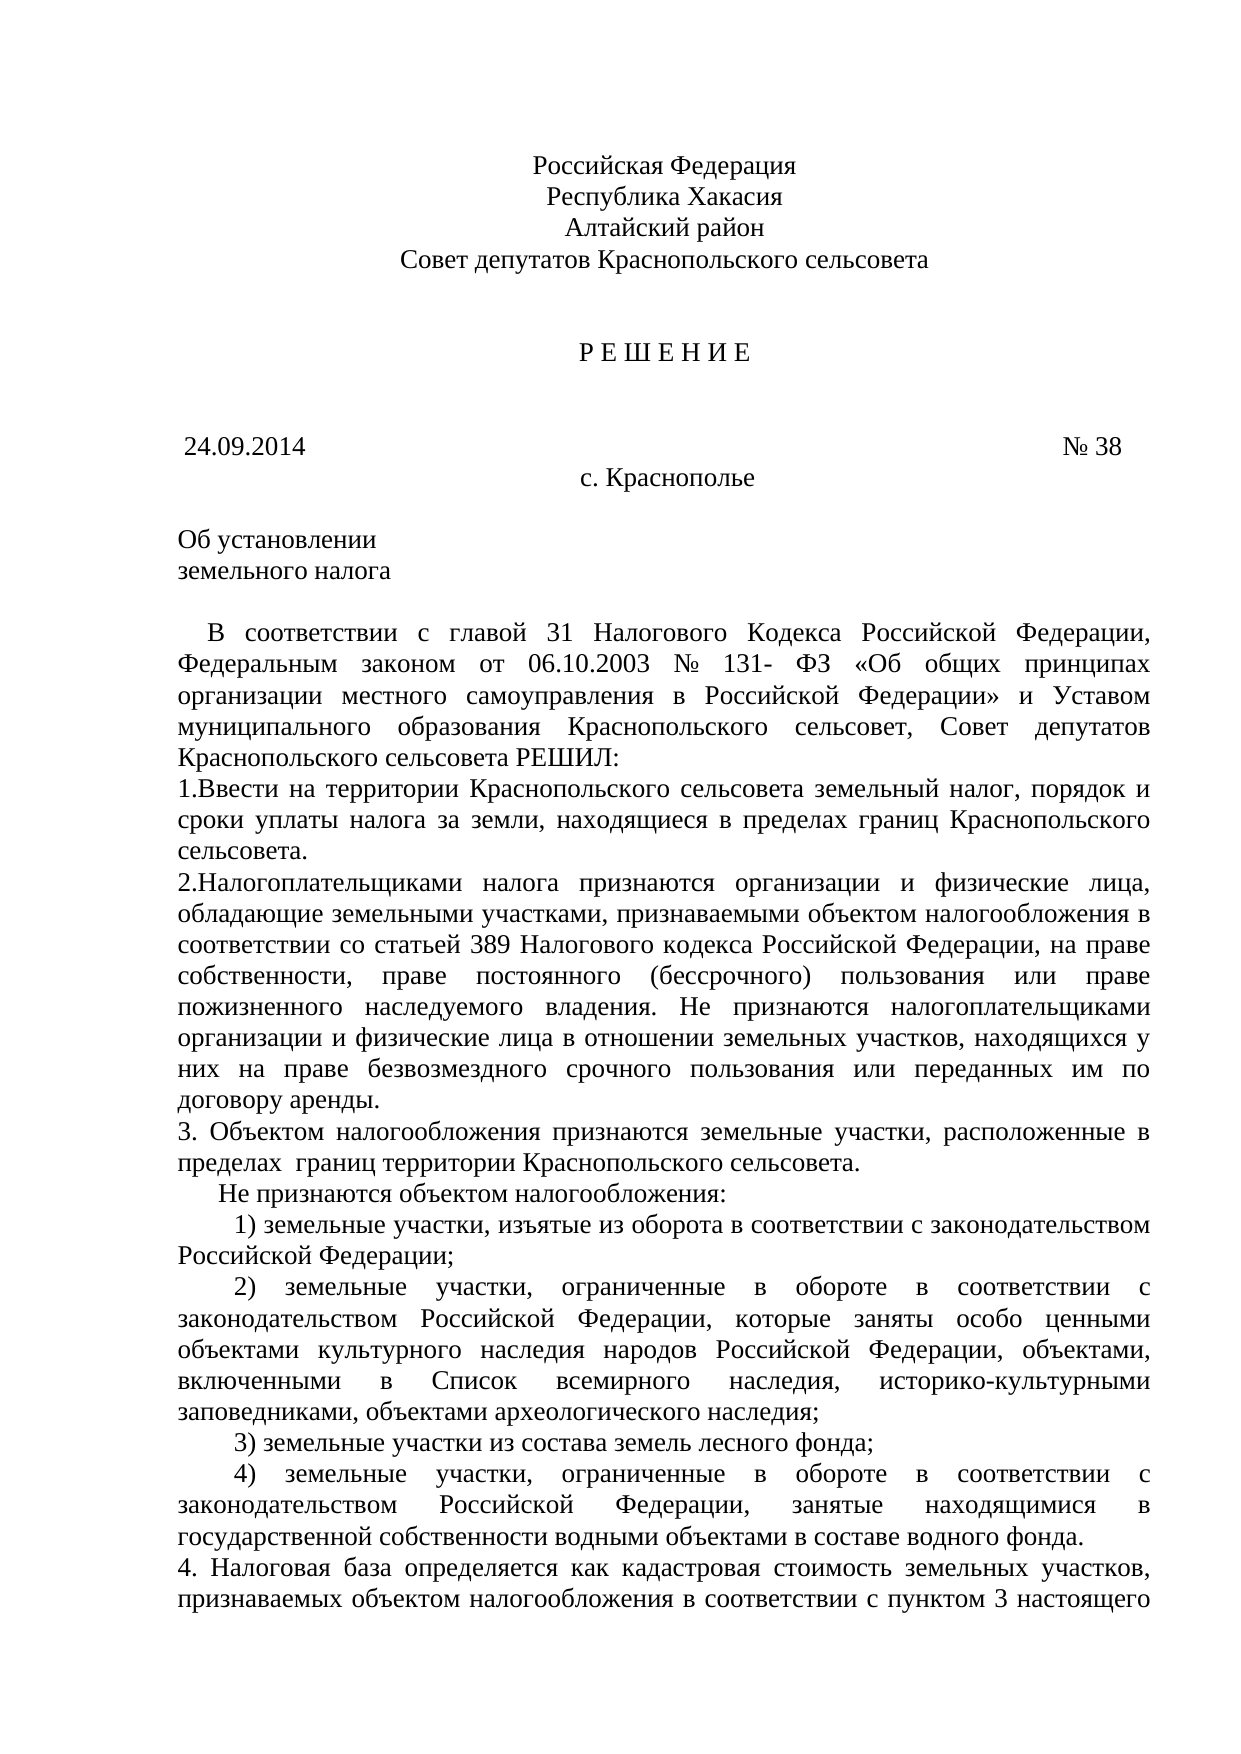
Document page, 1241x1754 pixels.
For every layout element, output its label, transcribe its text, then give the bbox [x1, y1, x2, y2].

text 3. Объектом налогообложения признаются земельные участки, расположенные в пределах границ территории Краснопольского сельсовета. [177, 1115, 1152, 1177]
text Не признаются объектом налогообложения: [177, 1177, 1152, 1208]
text земельного налога [177, 554, 1152, 585]
text 1.Ввести на территории Краснопольского сельсовета земельный налог, порядок и сроки уплаты налога за земли, находящиеся в пределах границ Краснопольского сельсовета. [177, 772, 1152, 866]
text 4) земельные участки, ограниченные в обороте в соответствии с законодательством Российской Федерации, занятые находящимися в государственной собственности водными объектами в составе водного фонда. [177, 1457, 1152, 1551]
text Республика Хакасия [177, 180, 1152, 212]
text с. Краснополье [183, 461, 1152, 492]
text 1) земельные участки, изъятые из оборота в соответствии с законодательством Российской Федерации; [177, 1208, 1152, 1271]
text Об установлении [177, 523, 1152, 554]
text 2.Налогоплательщиками налога признаются организации и физические лица, обладающие земельными участками, признаваемыми объектом налогообложения в соответствии со статьей 389 Налогового кодекса Российской Федерации, на праве собственности, праве постоянного (бессрочного) пользования или праве пожизненного наследуемого владения. Не признаются налогоплательщиками организации и физические лица в отношении земельных участков, находящихся у них на праве безвозмездного срочного пользования или переданных им по договору аренды. [177, 866, 1152, 1115]
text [177, 1551, 1152, 1613]
text Совет депутатов Краснопольского сельсовета [177, 243, 1152, 274]
text Алтайский район [177, 212, 1152, 243]
text Российская Федерация [177, 149, 1152, 180]
text 2) земельные участки, ограниченные в обороте в соответствии с законодательством Российской Федерации, которые заняты особо ценными объектами культурного наследия народов Российской Федерации, объектами, включенными в Список всемирного наследия, историко-культурными заповедниками, объектами археологического наследия; [177, 1271, 1152, 1426]
text 24.09.2014 № 38 [183, 429, 1152, 461]
text 3) земельные участки из состава земель лесного фонда; [177, 1426, 1152, 1457]
text Р Е Ш Е Н И Е [177, 336, 1152, 367]
text В соответствии с главой 31 Налогового Кодекса Российской Федерации, Федеральным законом от 06.10.2003 № 131- ФЗ «Об общих принципах организации местного самоуправления в Российской Федерации» и Уставом муниципального образования Краснопольского сельсовет, Совет депутатов Краснопольского сельсовета РЕШИЛ: [177, 616, 1152, 772]
